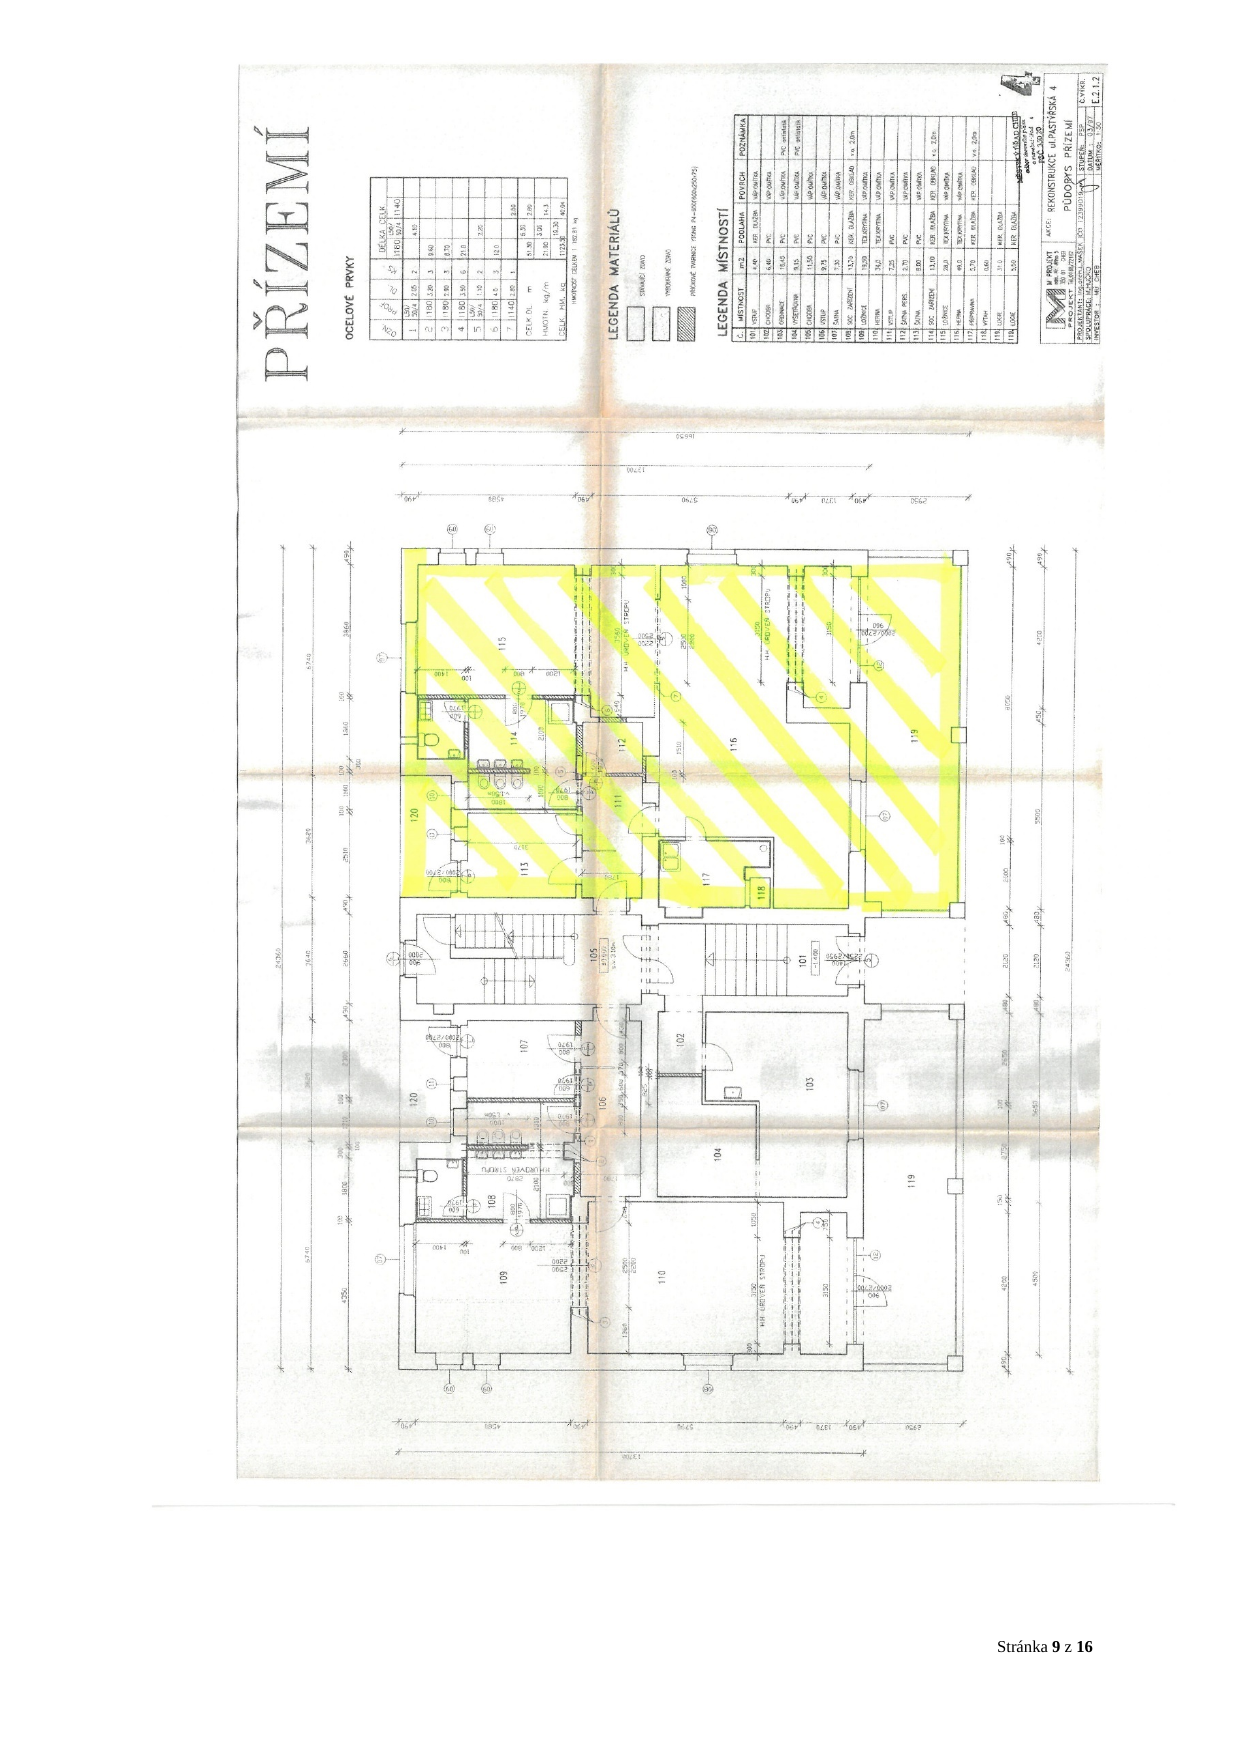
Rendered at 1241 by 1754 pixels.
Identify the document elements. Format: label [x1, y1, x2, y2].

picture [147, 59, 1185, 1525]
